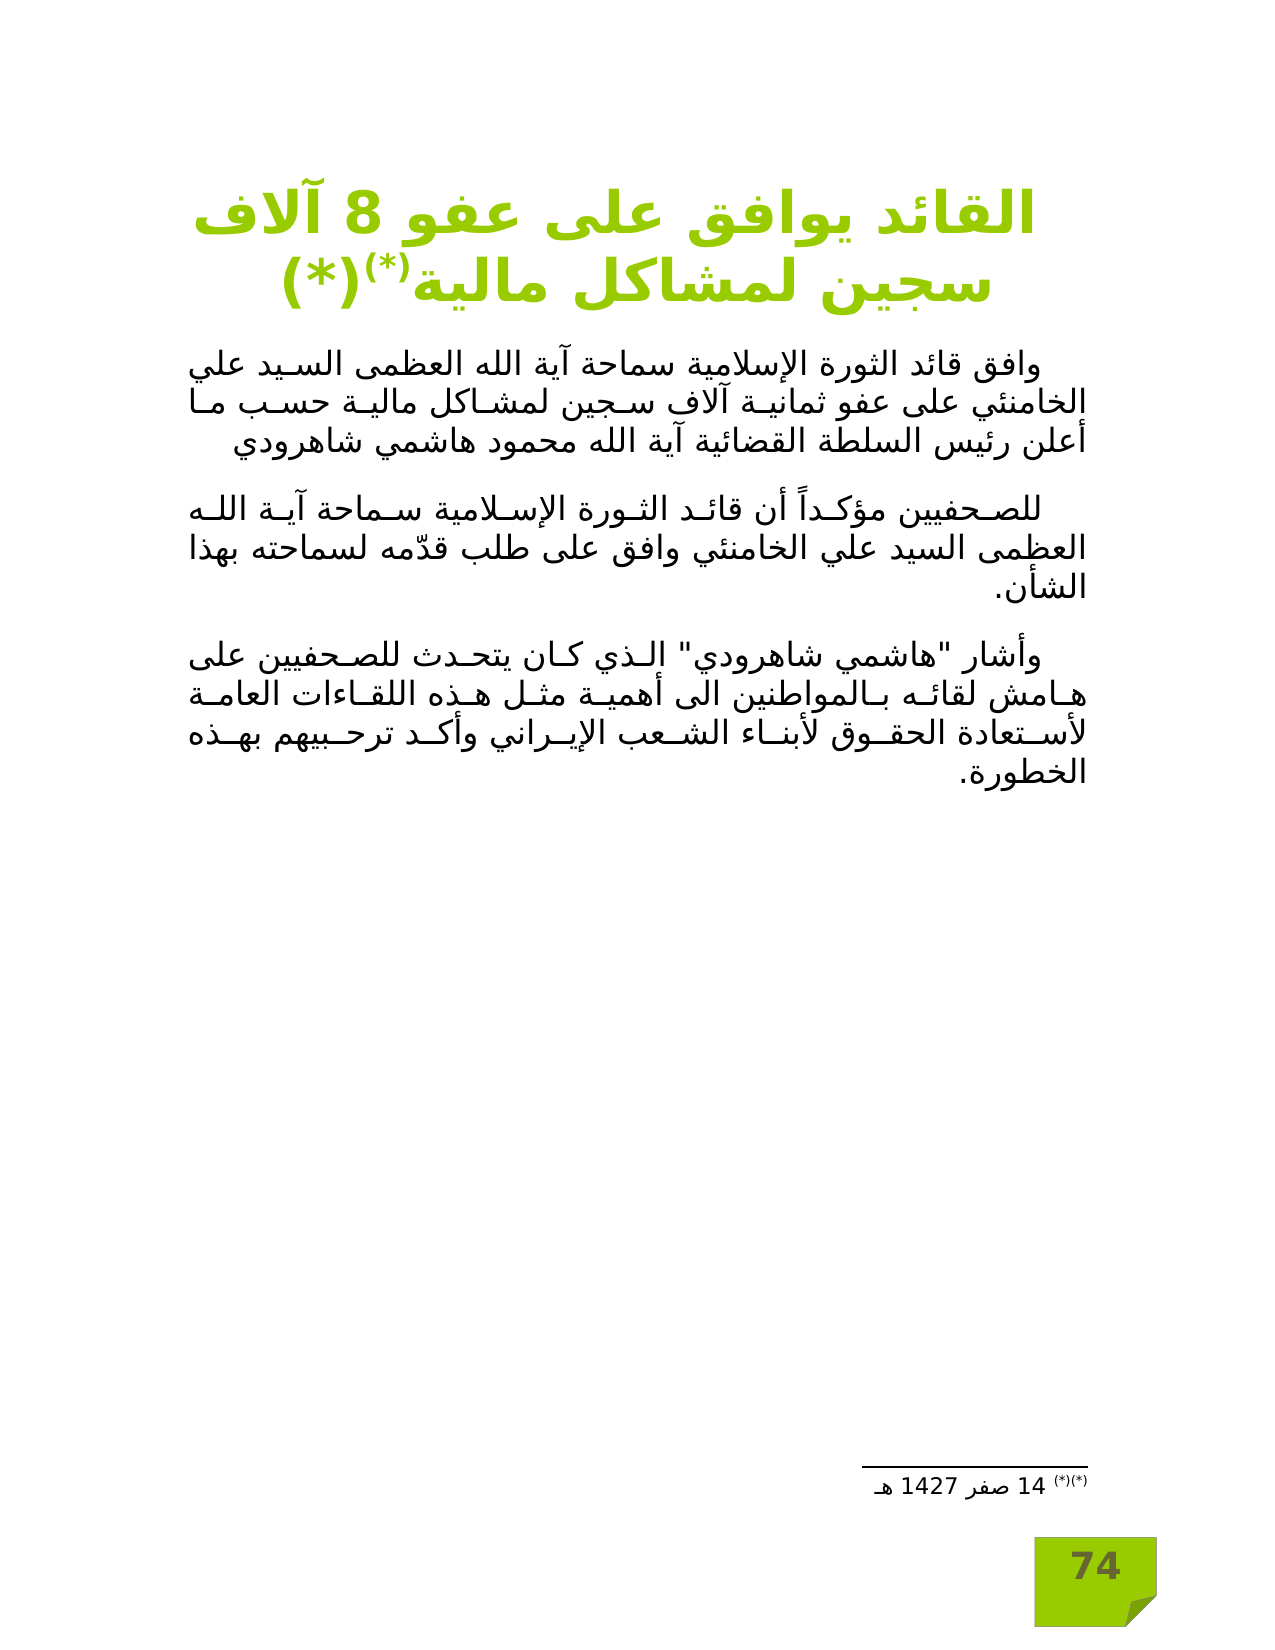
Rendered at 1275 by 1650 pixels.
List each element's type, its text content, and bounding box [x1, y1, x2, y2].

text للصحفيين مؤكداً أن قائد الثورة الإسلامية سماحة آية الله العظمى السيد علي الخامنئي وافق على طلب قدّمه لسماحته بهذا الشأن. [187, 490, 1087, 606]
text وأشار "هاشمي شاهرودي" الذي كان يتحدث للصحفيين على هامش لقائه بالمواطنين الى أهمية مثل هذه اللقاءات العامة لأستعادة الحقوق لأبناء الشعب الإيراني وأكد ترحبيهم بهذه الخطورة. [187, 636, 1087, 791]
text وافق قائد الثورة الإسلامية سماحة آية الله العظمى السيد علي الخامنئي على عفو ثمانية آلاف سجين لمشاكل مالية حسب ما أعلن رئيس السلطة القضائية آية الله محمود هاشمي شاهرودي [187, 344, 1087, 461]
text القائد يوافق على عفو 8 آلاف سجين لمشاكل مالية(*) [187, 179, 1087, 315]
